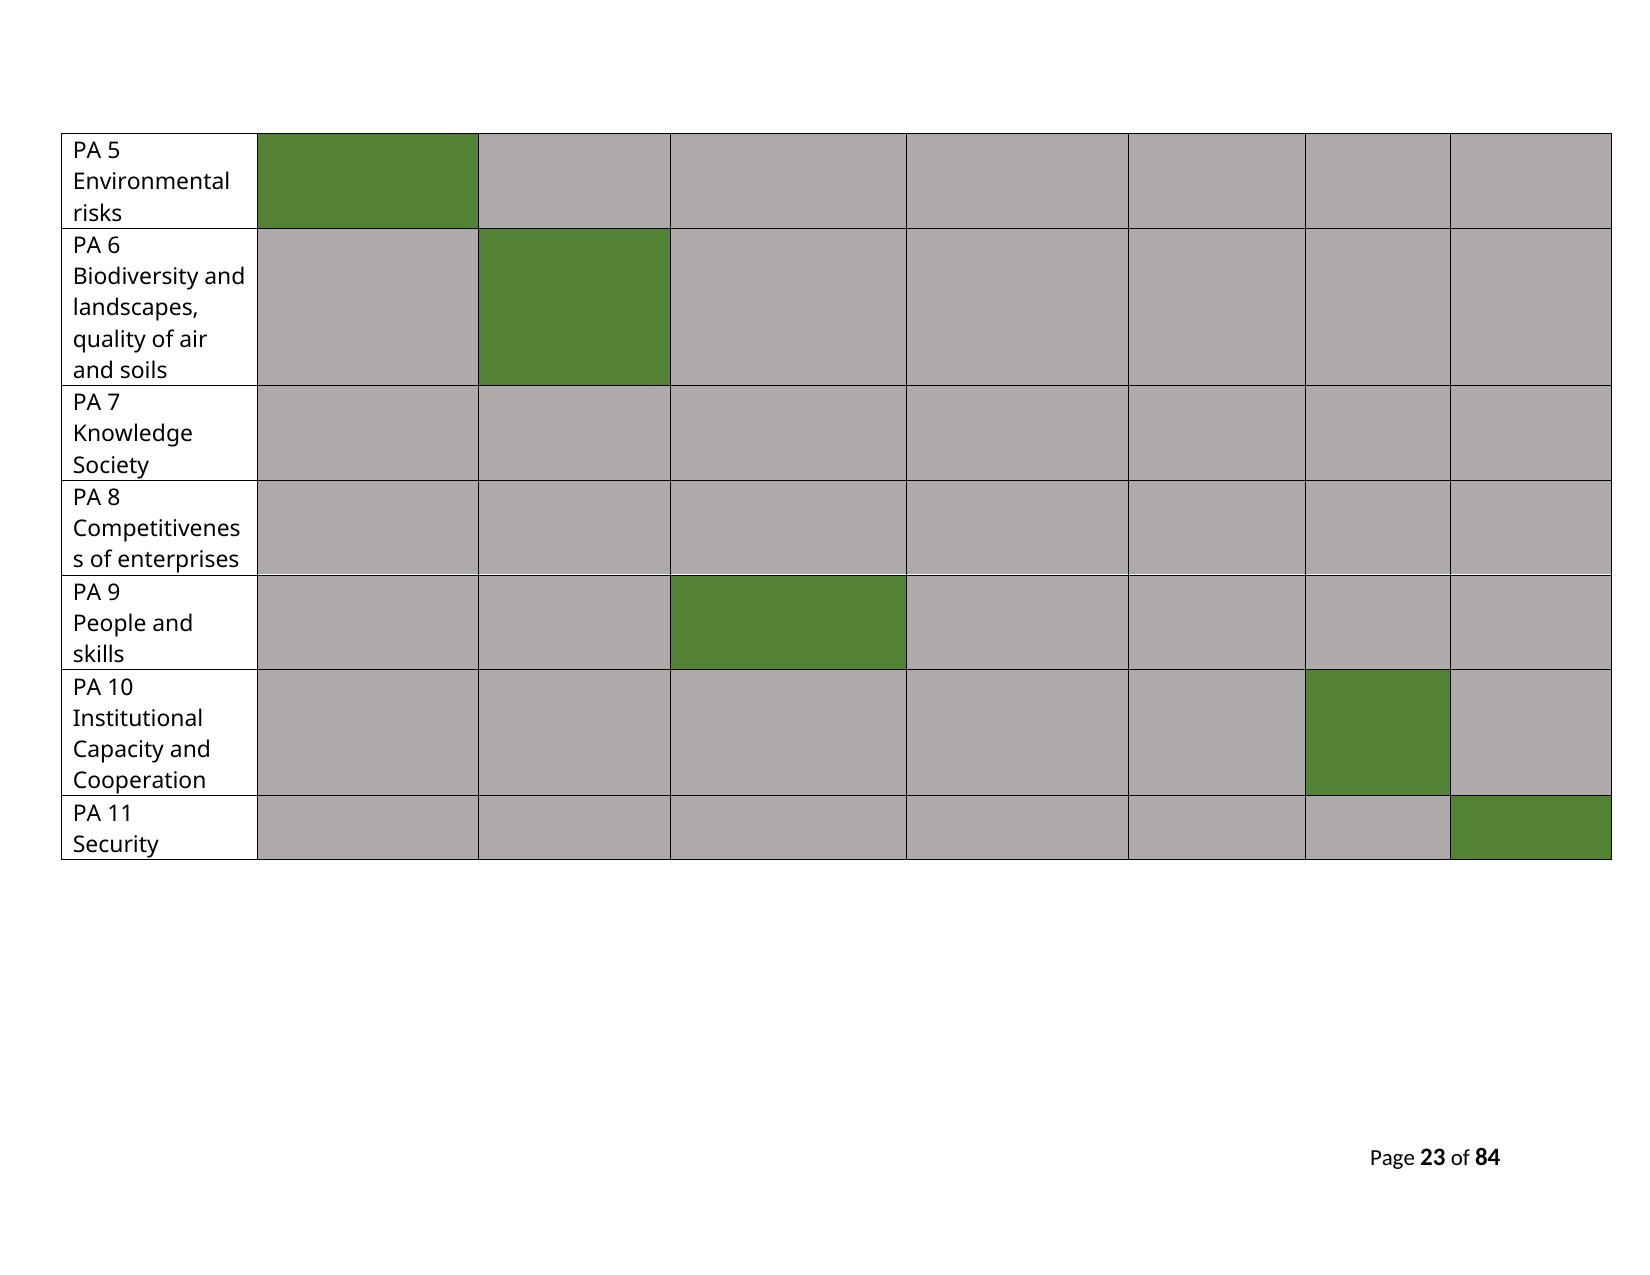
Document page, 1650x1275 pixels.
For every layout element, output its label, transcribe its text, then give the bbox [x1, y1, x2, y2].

table_cell [1451, 481, 1611, 574]
table_cell [258, 576, 478, 669]
table_cell PA 5 Environmental risks [62, 134, 257, 228]
table_cell [907, 386, 1128, 480]
table_cell [907, 134, 1128, 228]
table_cell [479, 670, 670, 795]
table_cell [1129, 670, 1305, 795]
table_cell [1306, 576, 1450, 669]
table_cell PA 7 Knowledge Society [62, 386, 257, 480]
table_cell PA 8 Competitiveness of enterprises [62, 481, 257, 574]
table_cell [671, 229, 906, 385]
table_cell [1129, 576, 1305, 669]
table_cell [1129, 796, 1305, 859]
table_cell PA 10 Institutional Capacity and Cooperation [62, 670, 257, 795]
table_cell [671, 134, 906, 228]
table_cell [1451, 796, 1611, 859]
table_cell [258, 481, 478, 574]
table_cell [907, 481, 1128, 574]
table_cell PA 6 Biodiversity and landscapes, quality of air and soils [62, 229, 257, 385]
table_cell PA 11 Security [62, 796, 257, 859]
table_cell [671, 670, 906, 795]
table_cell [1451, 670, 1611, 795]
table_cell [1129, 229, 1305, 385]
table_cell [258, 670, 478, 795]
table_cell [907, 576, 1128, 669]
table_cell PA 9 People and skills [62, 576, 257, 669]
table_cell [907, 229, 1128, 385]
table_cell [907, 796, 1128, 859]
table_cell [258, 796, 478, 859]
table_cell [1129, 386, 1305, 480]
table_cell [258, 134, 478, 228]
table_cell [1129, 481, 1305, 574]
table_cell [479, 134, 670, 228]
table_cell [1306, 670, 1450, 795]
table_cell [258, 229, 478, 385]
table_cell [1451, 386, 1611, 480]
table_cell [1306, 796, 1450, 859]
table_cell [907, 670, 1128, 795]
table_cell [671, 576, 906, 669]
table_cell [1451, 576, 1611, 669]
table_cell [1306, 481, 1450, 574]
table_cell [671, 386, 906, 480]
table_cell [479, 386, 670, 480]
table_cell [1306, 134, 1450, 228]
table_cell [479, 576, 670, 669]
table_cell [1451, 229, 1611, 385]
table_cell [1129, 134, 1305, 228]
table_cell [479, 796, 670, 859]
table_cell [258, 386, 478, 480]
table_cell [479, 229, 670, 385]
table_cell [1306, 229, 1450, 385]
table_cell [1451, 134, 1611, 228]
table_cell [1306, 386, 1450, 480]
table_cell [479, 481, 670, 574]
table_cell [671, 481, 906, 574]
table_cell [671, 796, 906, 859]
